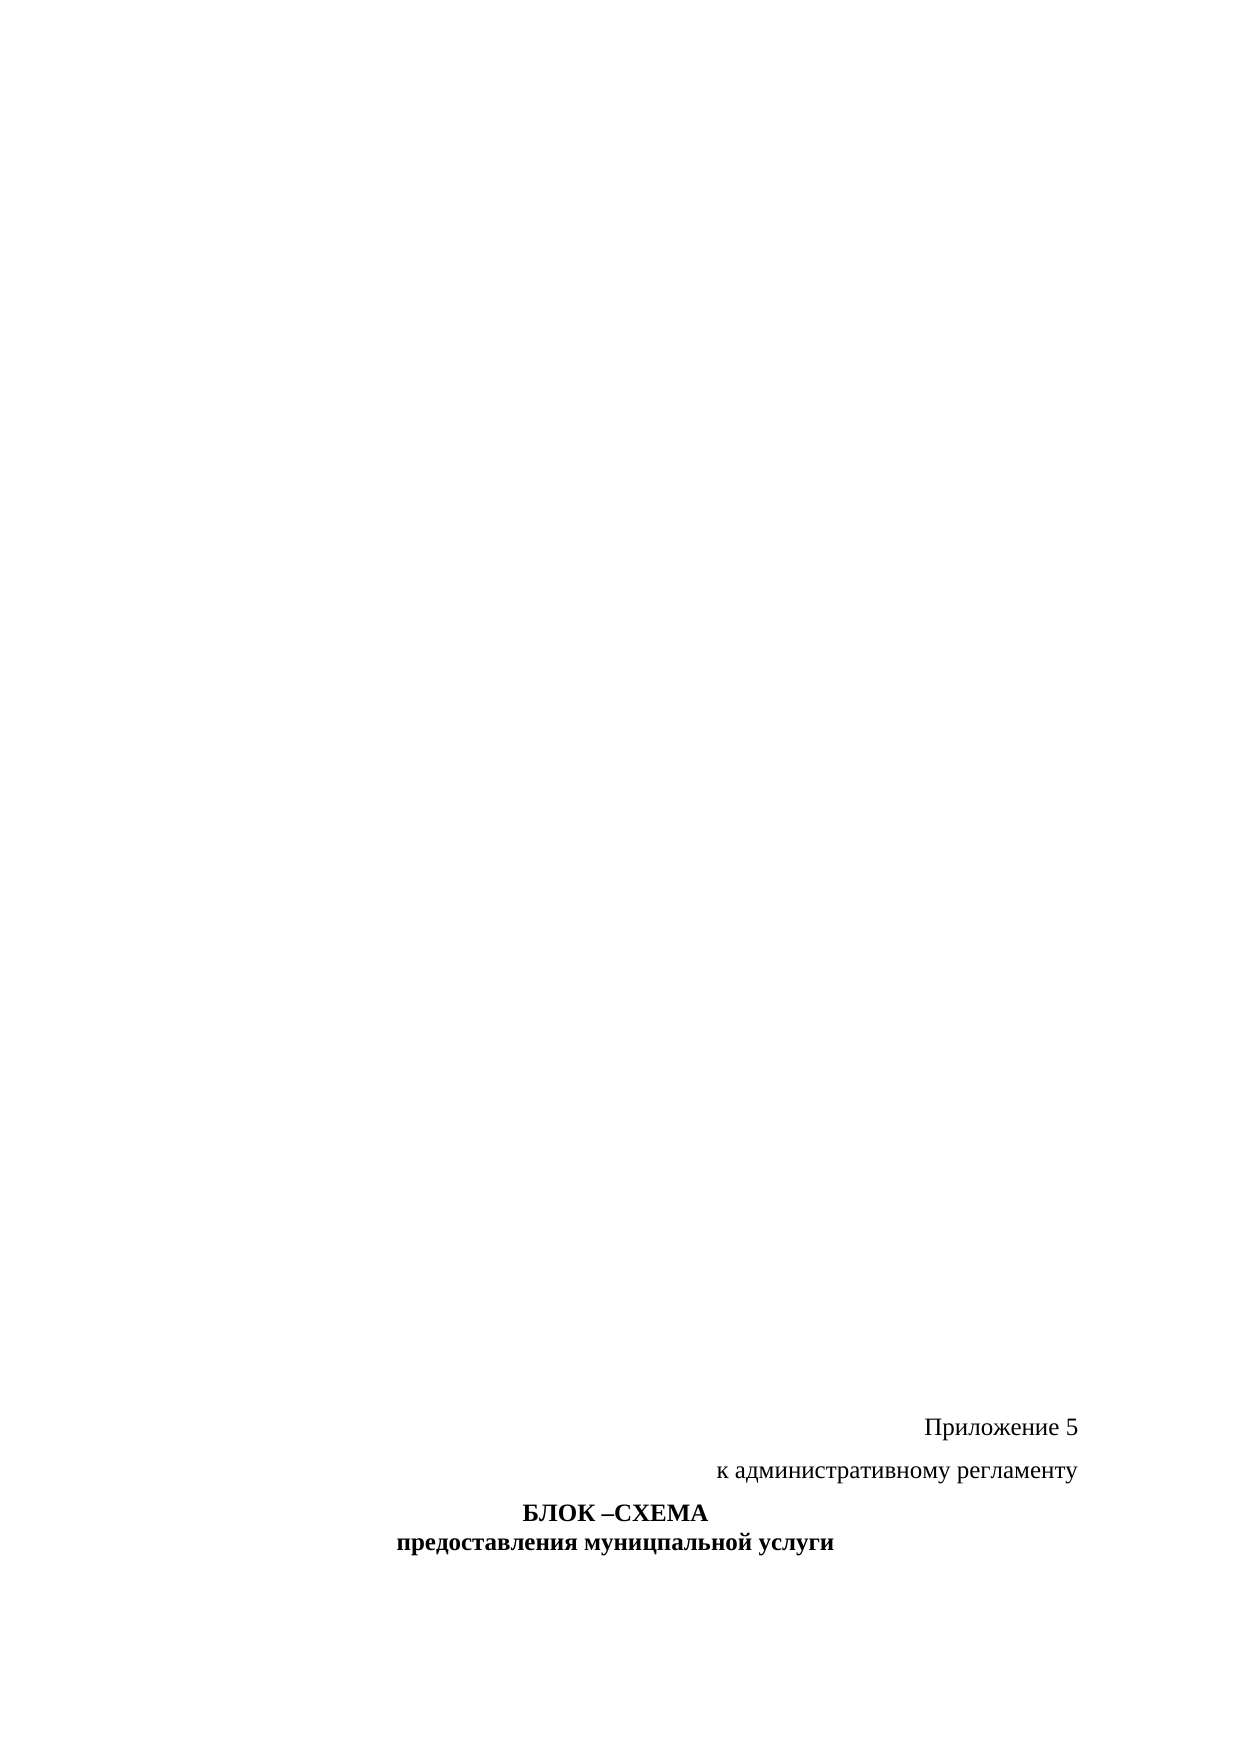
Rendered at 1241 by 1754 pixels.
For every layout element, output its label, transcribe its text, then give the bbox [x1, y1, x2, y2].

text БЛОК –СХЕМА [94, 1498, 1078, 1527]
text предоставления муницпальной услуги [94, 1527, 1078, 1556]
text Приложение 5 [94, 1412, 1078, 1441]
text к административному регламенту [94, 1455, 1078, 1484]
